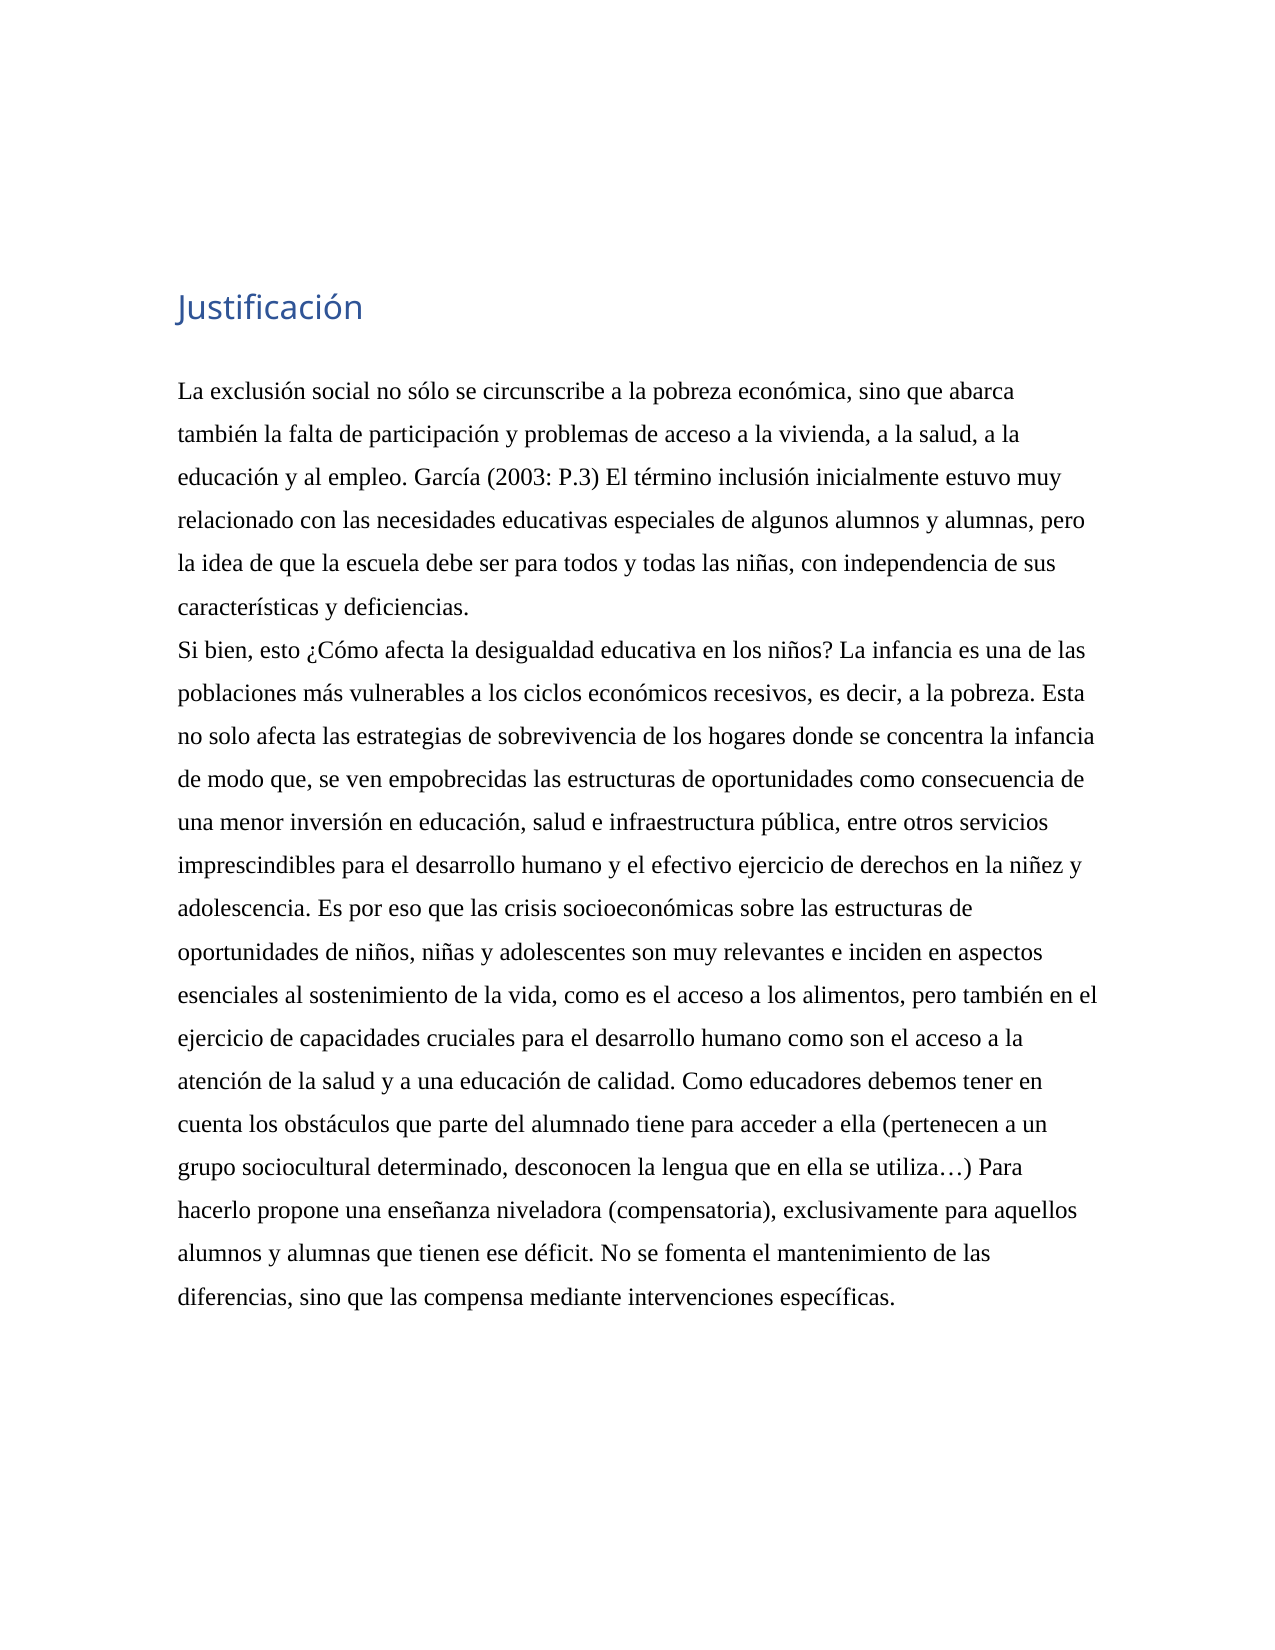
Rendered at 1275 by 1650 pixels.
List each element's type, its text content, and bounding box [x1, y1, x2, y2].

text Si bien, esto ¿Cómo afecta la desigualdad educativa en los niños? La infancia es una de las poblaciones más vulnerables a los ciclos económicos recesivos, es decir, a la pobreza. Esta no solo afecta las estrategias de sobrevivencia de los hogares donde se concentra la infancia de modo que, se ven empobrecidas las estructuras de oportunidades como consecuencia de una menor inversión en educación, salud e infraestructura pública, entre otros servicios imprescindibles para el desarrollo humano y el efectivo ejercicio de derechos en la niñez y adolescencia. Es por eso que las crisis socioeconómicas sobre las estructuras de oportunidades de niños, niñas y adolescentes son muy relevantes e inciden en aspectos esenciales al sostenimiento de la vida, como es el acceso a los alimentos, pero también en el ejercicio de capacidades cruciales para el desarrollo humano como son el acceso a la atención de la salud y a una educación de calidad. Como educadores debemos tener en cuenta los obstáculos que parte del alumnado tiene para acceder a ella (pertenecen a un grupo sociocultural determinado, desconocen la lengua que en ella se utiliza…) Para hacerlo propone una enseñanza niveladora (compensatoria), exclusivamente para aquellos alumnos y alumnas que tienen ese déficit. No se fomenta el mantenimiento de las diferencias, sino que las compensa mediante intervenciones específicas. [177, 635, 1098, 1310]
subtitle Justificación [177, 284, 1098, 329]
text La exclusión social no sólo se circunscribe a la pobreza económica, sino que abarca también la falta de participación y problemas de acceso a la vivienda, a la salud, a la educación y al empleo. García (2003: P.3) El término inclusión inicialmente estuvo muy relacionado con las necesidades educativas especiales de algunos alumnos y alumnas, pero la idea de que la escuela debe ser para todos y todas las niñas, con independencia de sus características y deficiencias. [177, 376, 1098, 620]
